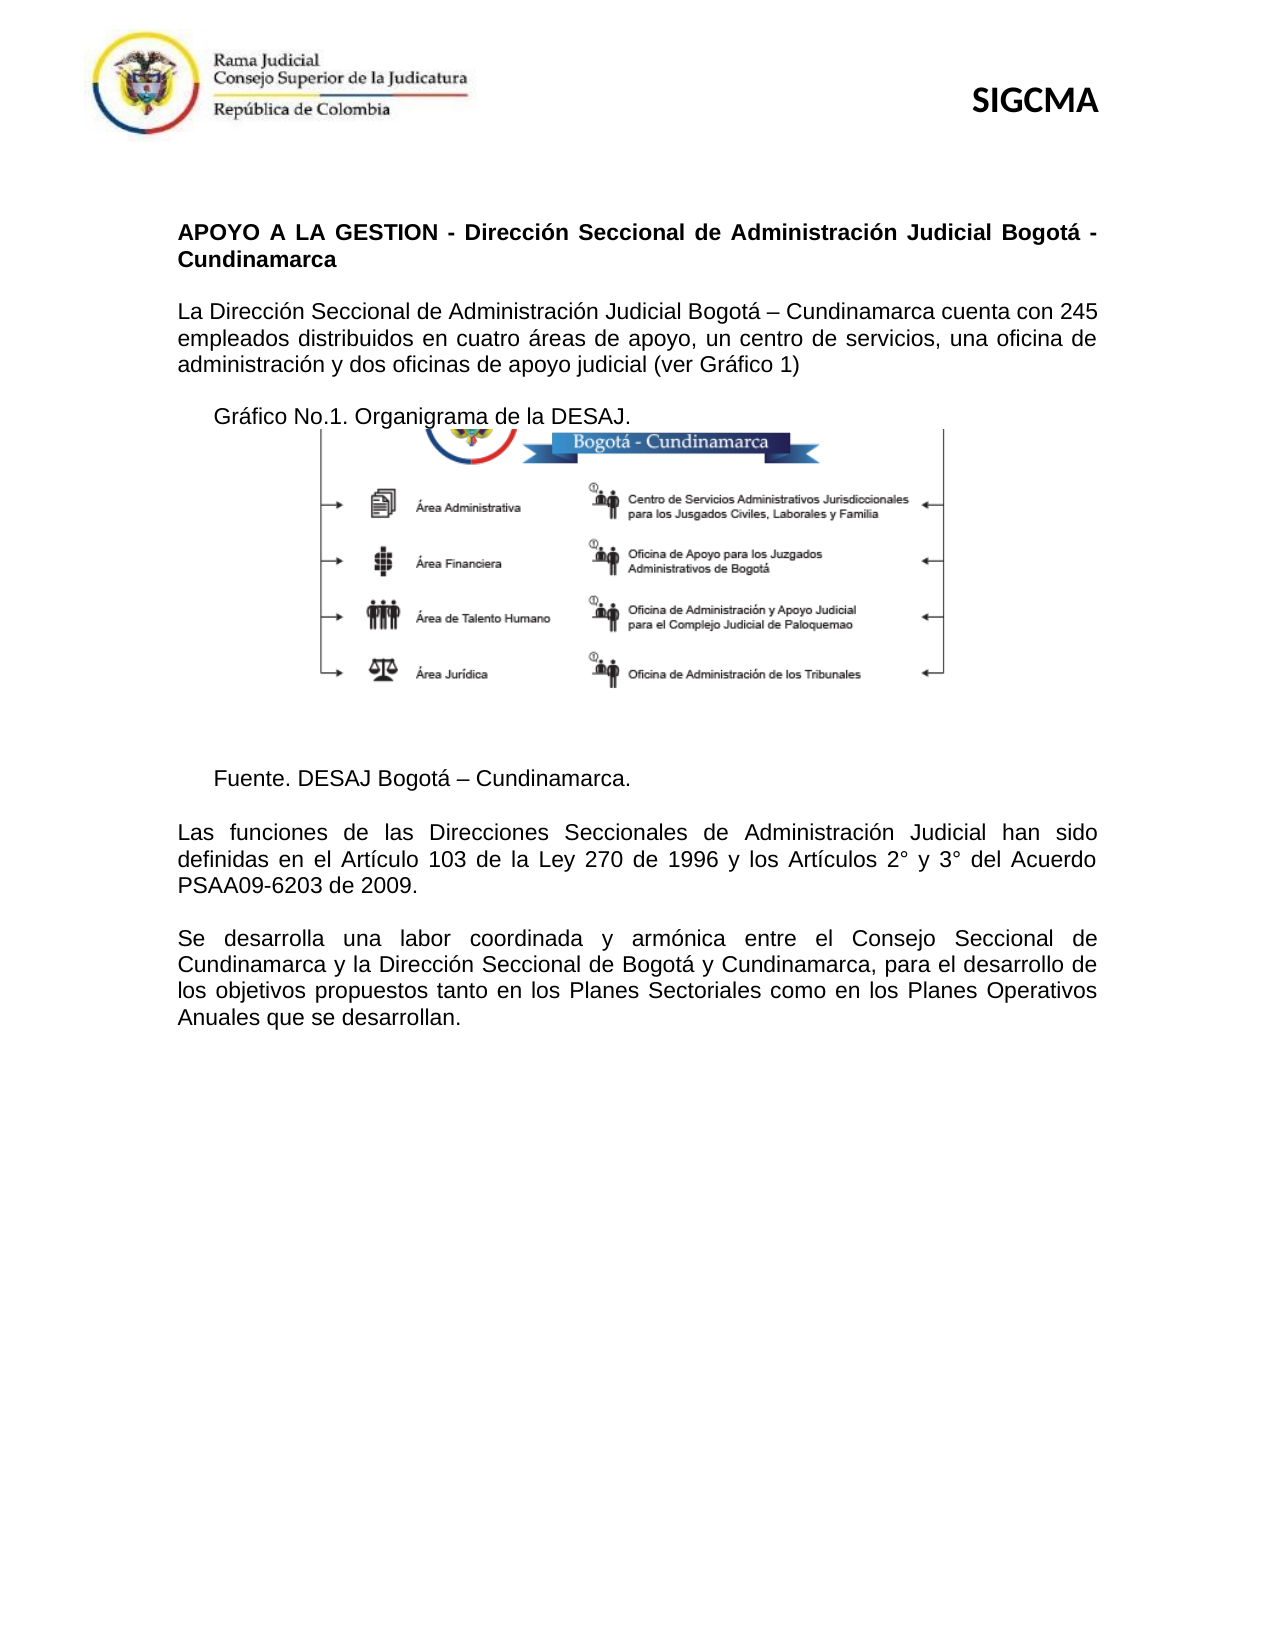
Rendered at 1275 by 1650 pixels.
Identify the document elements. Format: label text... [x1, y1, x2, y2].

text La Dirección Seccional de Administración Judicial Bogotá – Cundinamarca cuenta con 245 empleados distribuidos en cuatro áreas de apoyo, un centro de servicios, una oficina de administración y dos oficinas de apoyo judicial (ver Gráfico 1) [177, 298, 1099, 377]
picture [313, 429, 953, 698]
text Fuente. DESAJ Bogotá – Cundinamarca. [213, 766, 1099, 792]
picture [84, 29, 478, 142]
text APOYO A LA GESTION - Dirección Seccional de Administración Judicial Bogotá - Cundinamarca [177, 219, 1099, 272]
text Las funciones de las Direcciones Seccionales de Administración Judicial han sido definidas en el Artículo 103 de la Ley 270 de 1996 y los Artículos 2° y 3° del Acuerdo PSAA09-6203 de 2009. [177, 819, 1099, 898]
text Se desarrolla una labor coordinada y armónica entre el Consejo Seccional de Cundinamarca y la Dirección Seccional de Bogotá y Cundinamarca, para el desarrollo de los objetivos propuestos tanto en los Planes Sectoriales como en los Planes Operativos Anuales que se desarrollan. [177, 925, 1099, 1030]
text Gráfico No.1. Organigrama de la DESAJ. [213, 404, 1099, 430]
